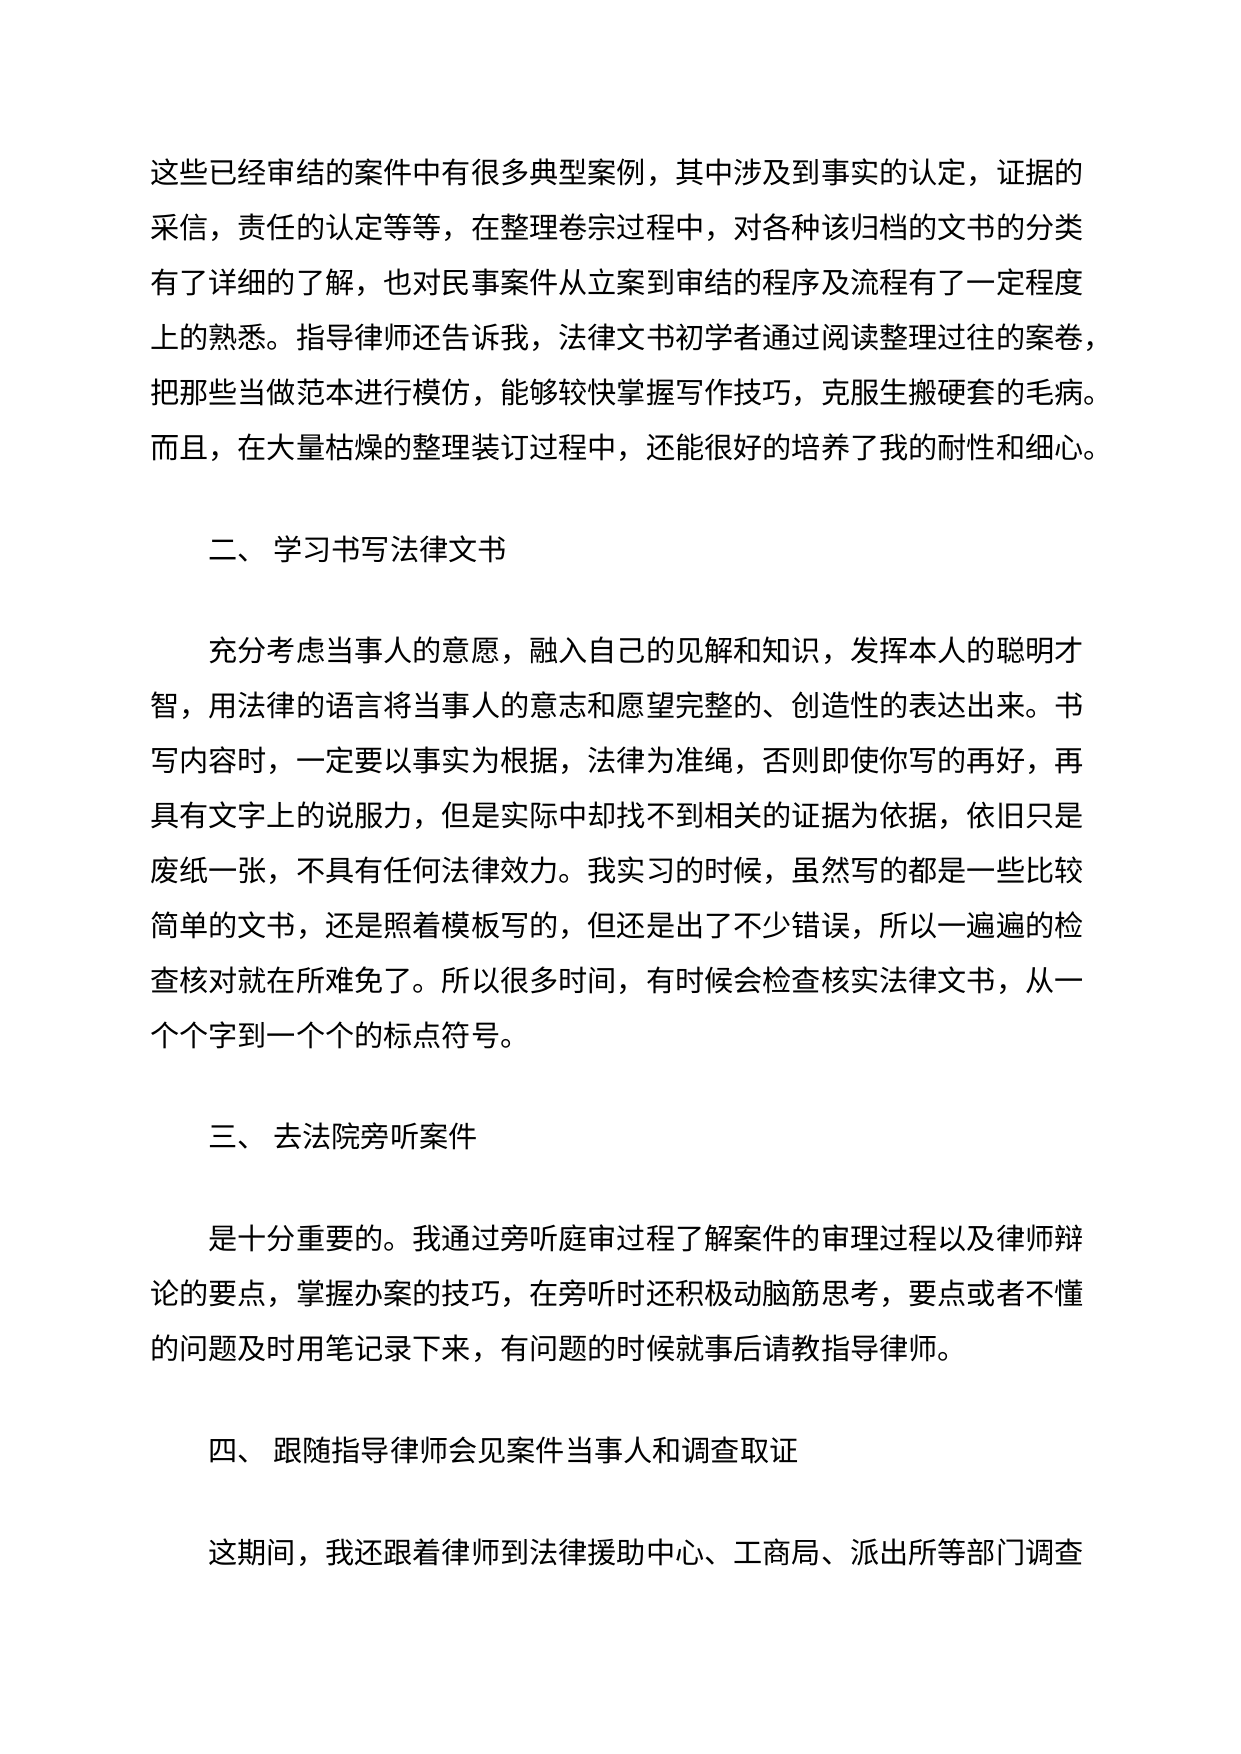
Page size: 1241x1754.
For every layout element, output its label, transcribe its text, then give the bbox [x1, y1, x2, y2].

text 三、 去法院旁听案件 [150, 1114, 1090, 1156]
text 二、 学习书写法律文书 [150, 526, 1090, 568]
text 是十分重要的。我通过旁听庭审过程了解案件的审理过程以及律师辩论的要点，掌握办案的技巧，在旁听时还积极动脑筋思考，要点或者不懂的问题及时用笔记录下来，有问题的时候就事后请教指导律师。 [150, 1216, 1090, 1368]
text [150, 1529, 1090, 1571]
text 四、 跟随指导律师会见案件当事人和调查取证 [150, 1427, 1090, 1470]
text 充分考虑当事人的意愿，融入自己的见解和知识，发挥本人的聪明才智，用法律的语言将当事人的意志和愿望完整的、创造性的表达出来。书写内容时，一定要以事实为根据，法律为准绳，否则即使你写的再好，再具有文字上的说服力，但是实际中却找不到相关的证据为依据，依旧只是废纸一张，不具有任何法律效力。我实习的时候，虽然写的都是一些比较简单的文书，还是照着模板写的，但还是出了不少错误，所以一遍遍的检查核对就在所难免了。所以很多时间，有时候会检查核实法律文书，从一个个字到一个个的标点符号。 [150, 628, 1090, 1054]
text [150, 150, 1090, 467]
